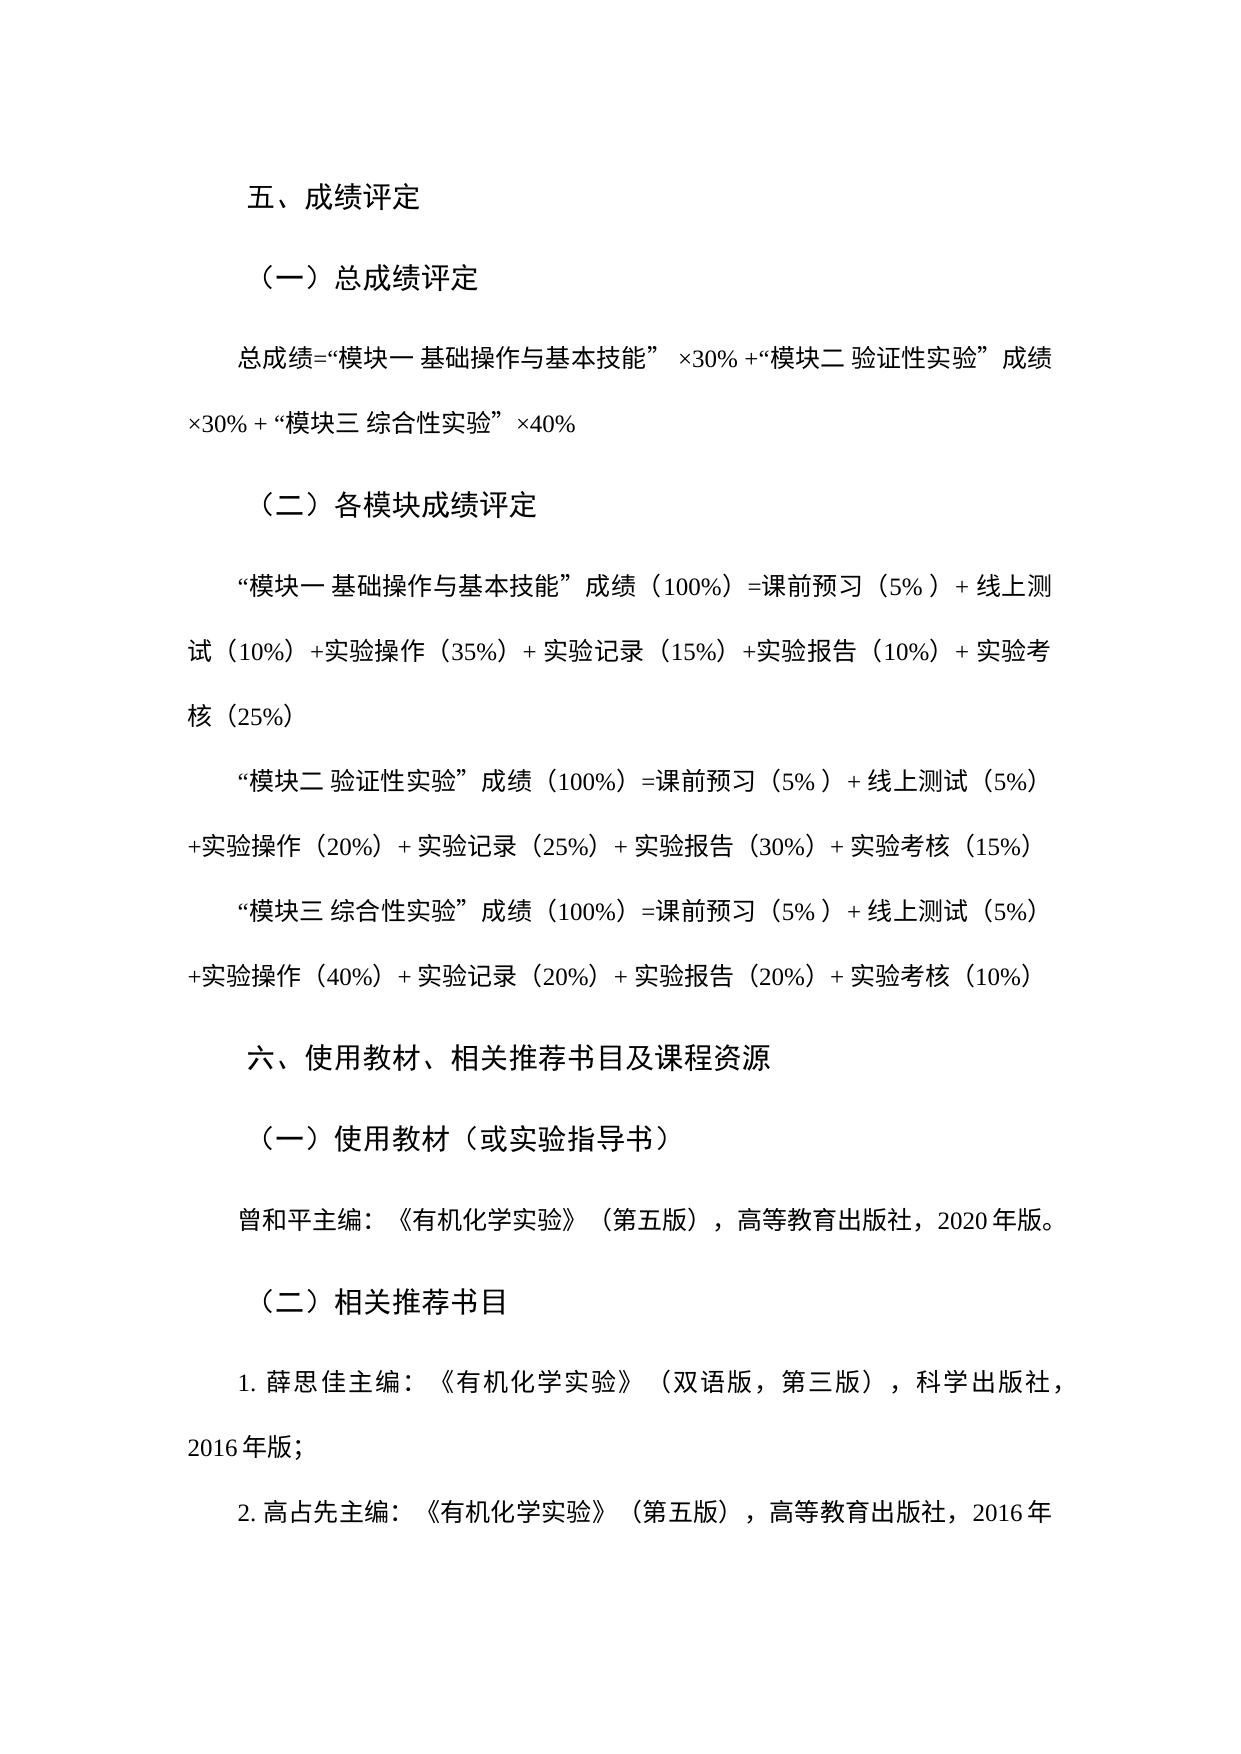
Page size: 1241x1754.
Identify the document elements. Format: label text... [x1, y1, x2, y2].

text 曾和平主编：《有机化学实验》（第五版），高等教育出版社，2020年版。 [187, 1186, 1053, 1251]
text “模块三 综合性实验”成绩（100%）=课前预习（5% ）+ 线上测试（5%）+实验操作（40%）+ 实验记录（20%）+ 实验报告（20%）+ 实验考核（10%） [187, 877, 1053, 1007]
text （一）使用教材（或实验指导书） [187, 1104, 1053, 1169]
subtitle 五、成绩评定 [187, 162, 1053, 227]
text 1. 薛思佳主编：《有机化学实验》（双语版，第三版），科学出版社，2016年版； [187, 1348, 1053, 1478]
text “模块一 基础操作与基本技能”成绩（100%）=课前预习（5% ）+ 线上测试（10%）+实验操作（35%）+ 实验记录（15%）+实验报告（10%）+ 实验考核（25%） [187, 552, 1053, 747]
text （二）相关推荐书目 [187, 1267, 1053, 1332]
text “模块二 验证性实验”成绩（100%）=课前预习（5% ）+ 线上测试（5%）+实验操作（20%）+ 实验记录（25%）+ 实验报告（30%）+ 实验考核（15%） [187, 747, 1053, 877]
subtitle 六、使用教材、相关推荐书目及课程资源 [187, 1023, 1053, 1088]
text （二）各模块成绩评定 [187, 471, 1053, 536]
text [187, 1478, 1053, 1543]
text 总成绩=“模块一 基础操作与基本技能” ×30% +“模块二 验证性实验”成绩×30% + “模块三 综合性实验”×40% [187, 324, 1053, 454]
text （一）总成绩评定 [187, 243, 1053, 308]
